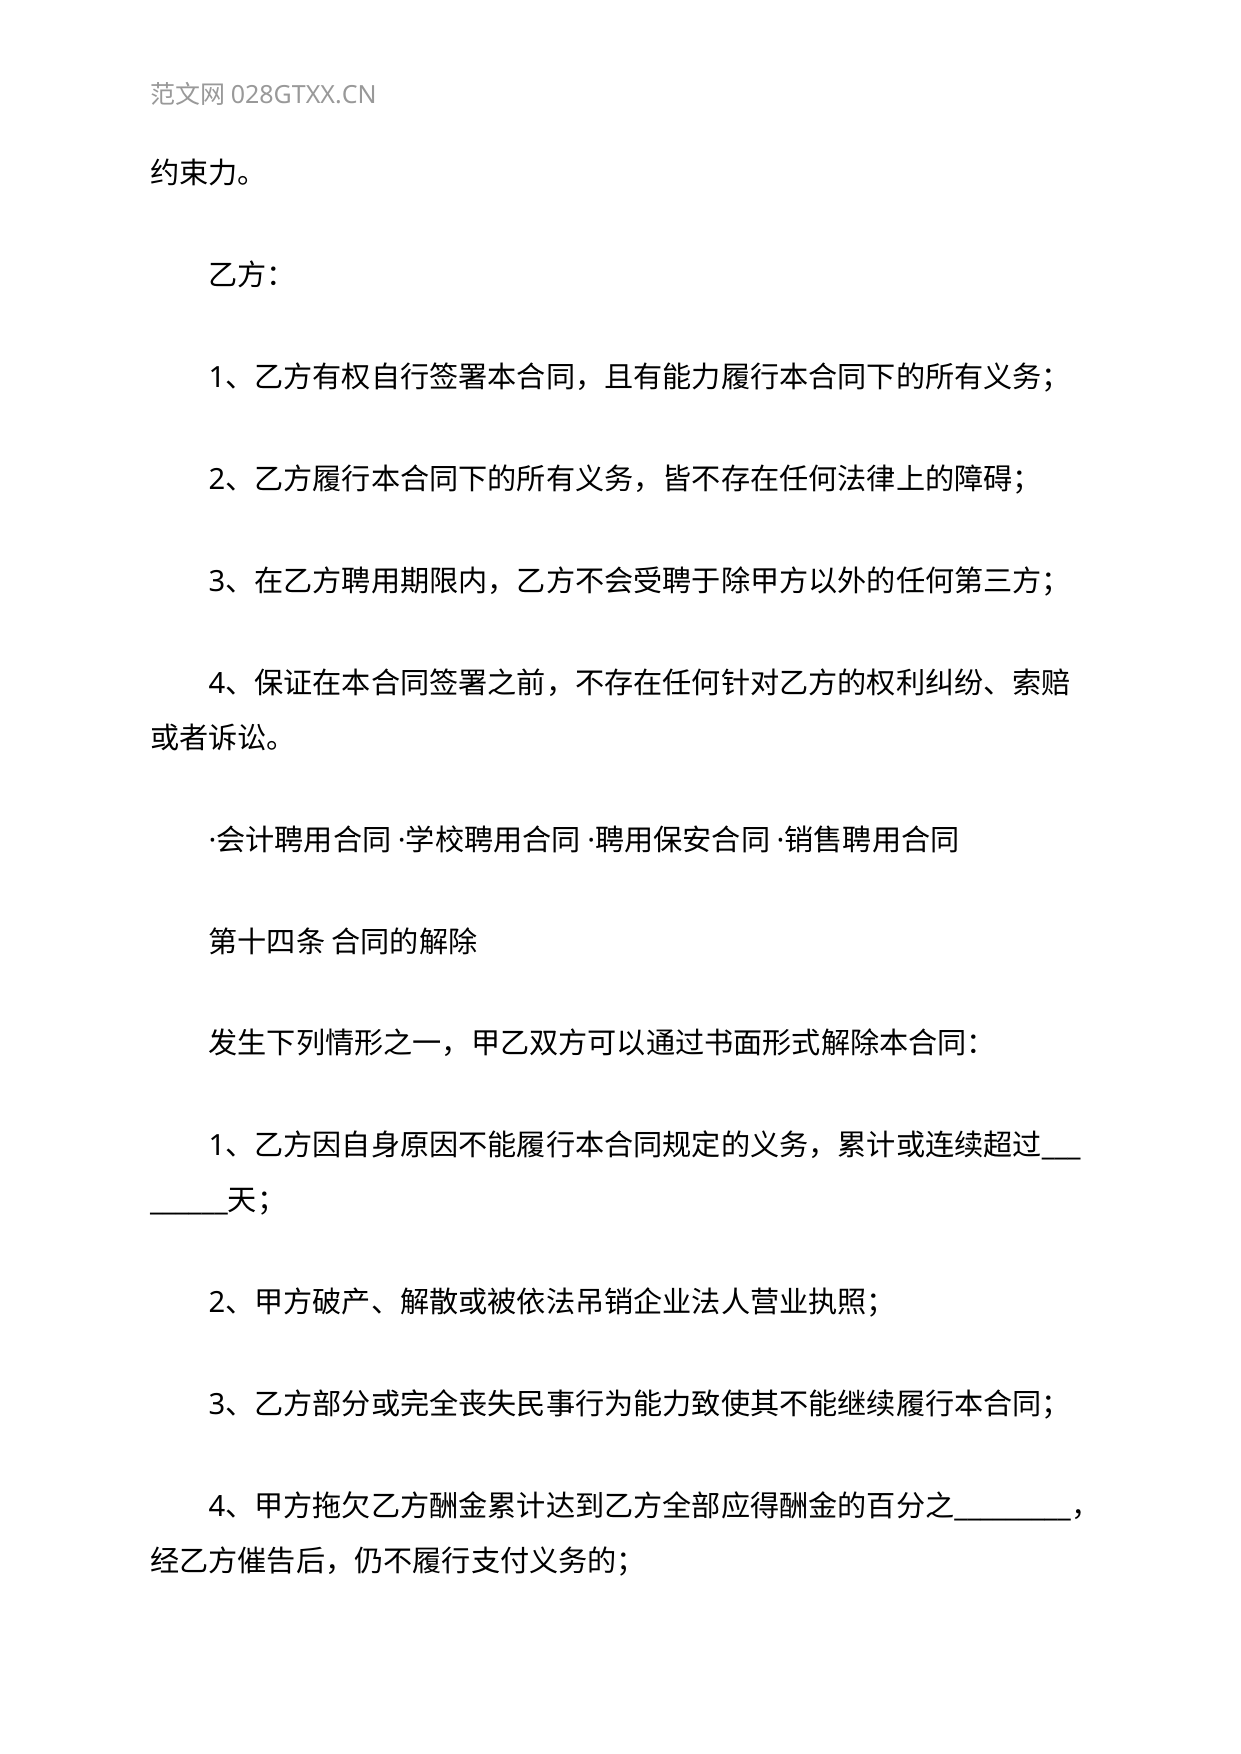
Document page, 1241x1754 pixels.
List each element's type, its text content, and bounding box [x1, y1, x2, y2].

text 4、保证在本合同签署之前，不存在任何针对乙方的权利纠纷、索赔或者诉讼。 [150, 659, 1090, 757]
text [150, 150, 1090, 192]
text 乙方： [150, 252, 1090, 294]
text ·会计聘用合同 ·学校聘用合同 ·聘用保安合同 ·销售聘用合同 [150, 816, 1090, 859]
text 第十四条 合同的解除 [150, 918, 1090, 961]
text 1、乙方有权自行签署本合同，且有能力履行本合同下的所有义务； [150, 353, 1090, 396]
text 2、甲方破产、解散或被依法吊销企业法人营业执照； [150, 1279, 1090, 1321]
text 发生下列情形之一，甲乙双方可以通过书面形式解除本合同： [150, 1020, 1090, 1062]
text 2、乙方履行本合同下的所有义务，皆不存在任何法律上的障碍； [150, 456, 1090, 498]
text 3、乙方部分或完全丧失民事行为能力致使其不能继续履行本合同； [150, 1381, 1090, 1423]
text 3、在乙方聘用期限内，乙方不会受聘于除甲方以外的任何第三方； [150, 557, 1090, 600]
text 1、乙方因自身原因不能履行本合同规定的义务，累计或连续超过_________天； [150, 1122, 1090, 1219]
text 4、甲方拖欠乙方酬金累计达到乙方全部应得酬金的百分之_________，经乙方催告后，仍不履行支付义务的； [150, 1483, 1090, 1580]
